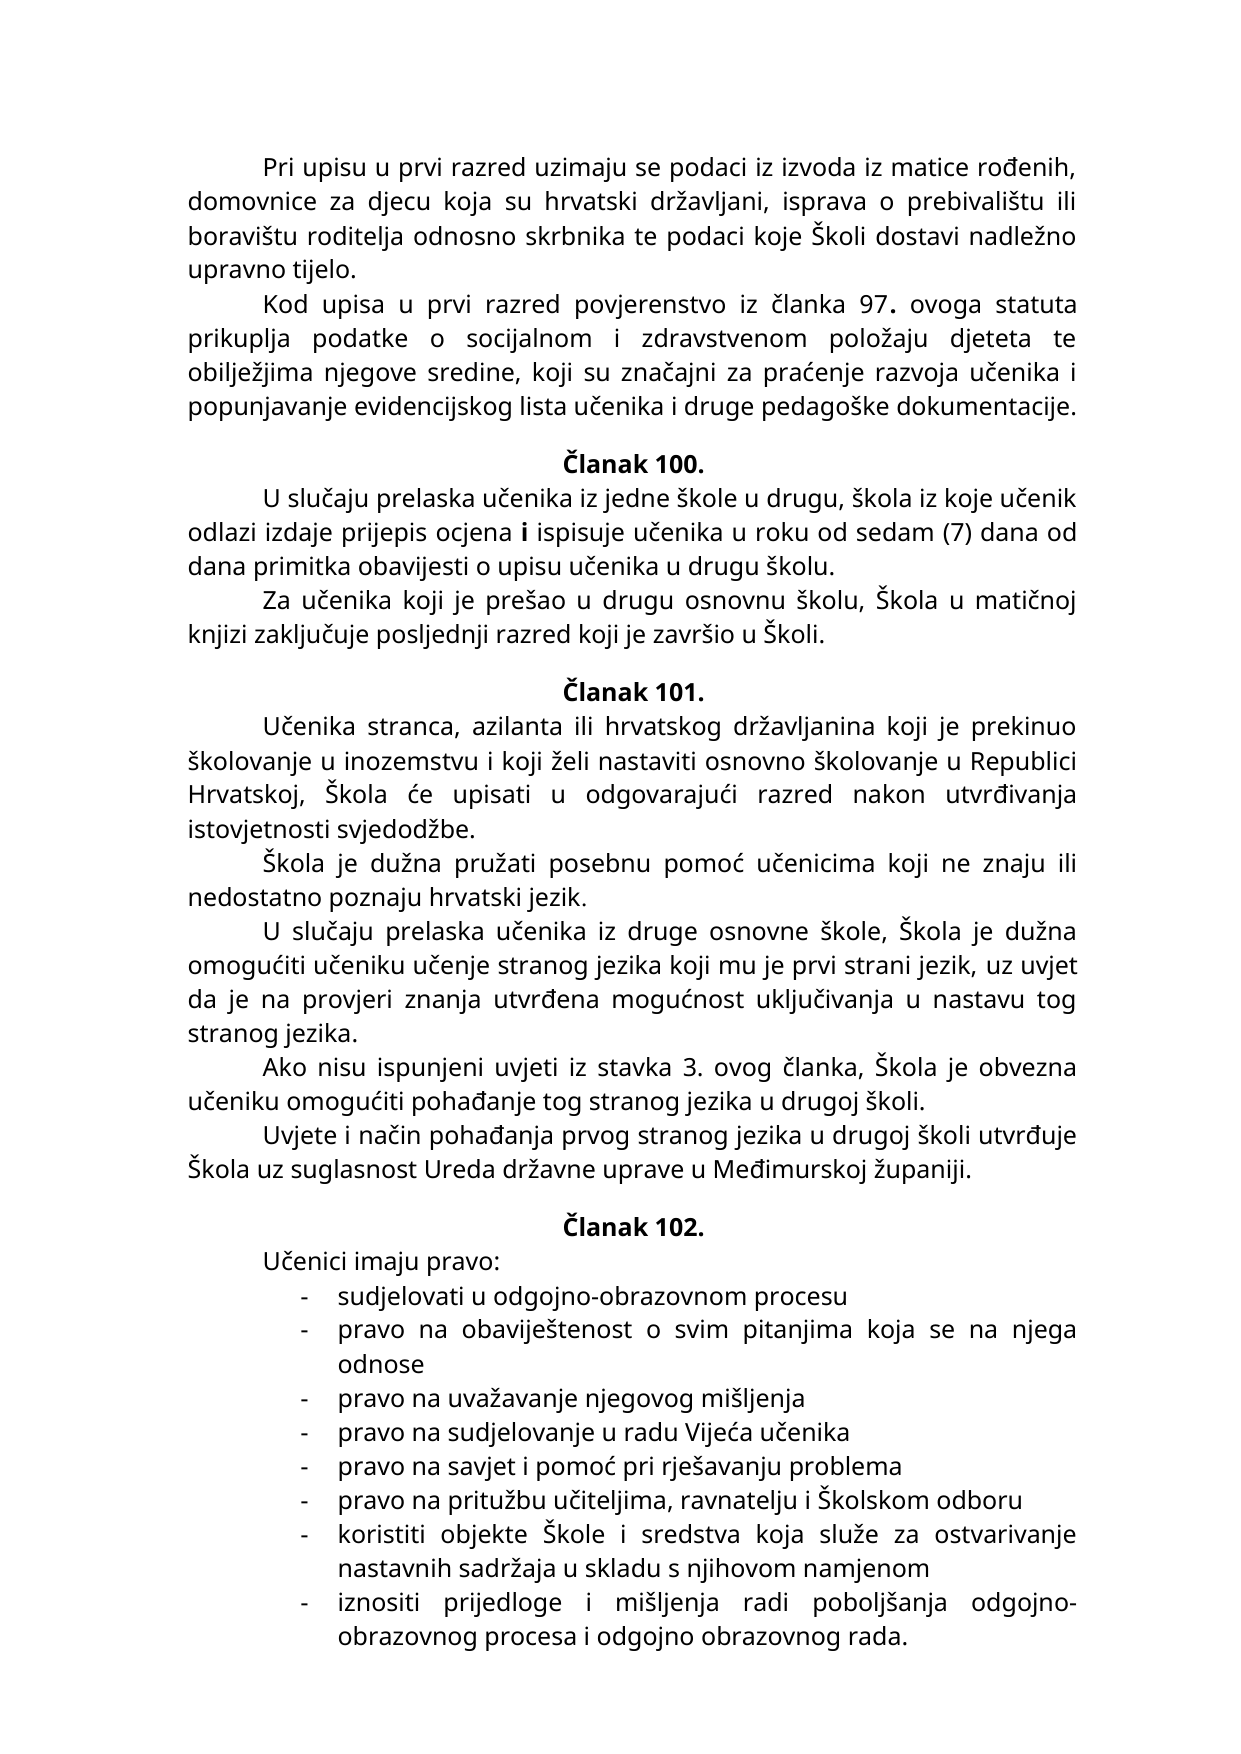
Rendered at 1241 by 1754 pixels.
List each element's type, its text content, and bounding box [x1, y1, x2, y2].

list pravo na savjet i pomoć pri rješavanju problema [300, 1448, 1078, 1482]
text U slučaju prelaska učenika iz druge osnovne škole, Škola je dužna omogućiti učeniku učenje stranog jezika koji mu je prvi strani jezik, uz uvjet da je na provjeri znanja utvrđena mogućnost uključivanja u nastavu tog stranog jezika. [187, 913, 1078, 1050]
text Učenika stranca, azilanta ili hrvatskog državljanina koji je prekinuo školovanje u inozemstvu i koji želi nastaviti osnovno školovanje u Republici Hrvatskoj, Škola će upisati u odgovarajući razred nakon utvrđivanja istovjetnosti svjedodžbe. [187, 709, 1078, 845]
list pravo na obaviještenost o svim pitanjima koja se na njega odnose [300, 1312, 1078, 1380]
text Ako nisu ispunjeni uvjeti iz stavka 3. ovog članka, Škola je obvezna učeniku omogućiti pohađanje tog stranog jezika u drugoj školi. [187, 1050, 1078, 1118]
text Kod upisa u prvi razred povjerenstvo iz članka 97. ovoga statuta prikuplja podatke o socijalnom i zdravstvenom položaju djeteta te obilježjima njegove sredine, koji su značajni za praćenje razvoja učenika i popunjavanje evidencijskog lista učenika i druge pedagoške dokumentacije. [187, 286, 1078, 422]
list pravo na uvažavanje njegovog mišljenja [300, 1380, 1078, 1414]
text Pri upisu u prvi razred uzimaju se podaci iz izvoda iz matice rođenih, domovnice za djecu koja su hrvatski državljani, isprava o prebivalištu ili boravištu roditelja odnosno skrbnika te podaci koje Školi dostavi nadležno upravno tijelo. [187, 150, 1078, 286]
list sudjelovati u odgojno-obrazovnom procesu [300, 1278, 1078, 1312]
text Članak 100. [487, 447, 1078, 481]
text Članak 102. [487, 1210, 1078, 1244]
text Članak 101. [487, 675, 1078, 709]
list iznositi prijedloge i mišljenja radi poboljšanja odgojno-obrazovnog procesa i odgojno obrazovnog rada. [300, 1585, 1078, 1653]
list koristiti objekte Škole i sredstva koja služe za ostvarivanje nastavnih sadržaja u skladu s njihovom namjenom [300, 1517, 1078, 1585]
text U slučaju prelaska učenika iz jedne škole u drugu, škola iz koje učenik odlazi izdaje prijepis ocjena i ispisuje učenika u roku od sedam (7) dana od dana primitka obavijesti o upisu učenika u drugu školu. [187, 481, 1078, 583]
text Za učenika koji je prešao u drugu osnovnu školu, Škola u matičnoj knjizi zaključuje posljednji razred koji je završio u Školi. [187, 583, 1078, 651]
list pravo na pritužbu učiteljima, ravnatelju i Školskom odboru [300, 1482, 1078, 1517]
list pravo na sudjelovanje u radu Vijeća učenika [300, 1414, 1078, 1448]
text Uvjete i način pohađanja prvog stranog jezika u drugoj školi utvrđuje Škola uz suglasnost Ureda državne uprave u Međimurskoj županiji. [187, 1118, 1078, 1186]
text Škola je dužna pružati posebnu pomoć učenicima koji ne znaju ili nedostatno poznaju hrvatski jezik. [187, 845, 1078, 913]
text Učenici imaju pravo: [187, 1244, 1078, 1278]
